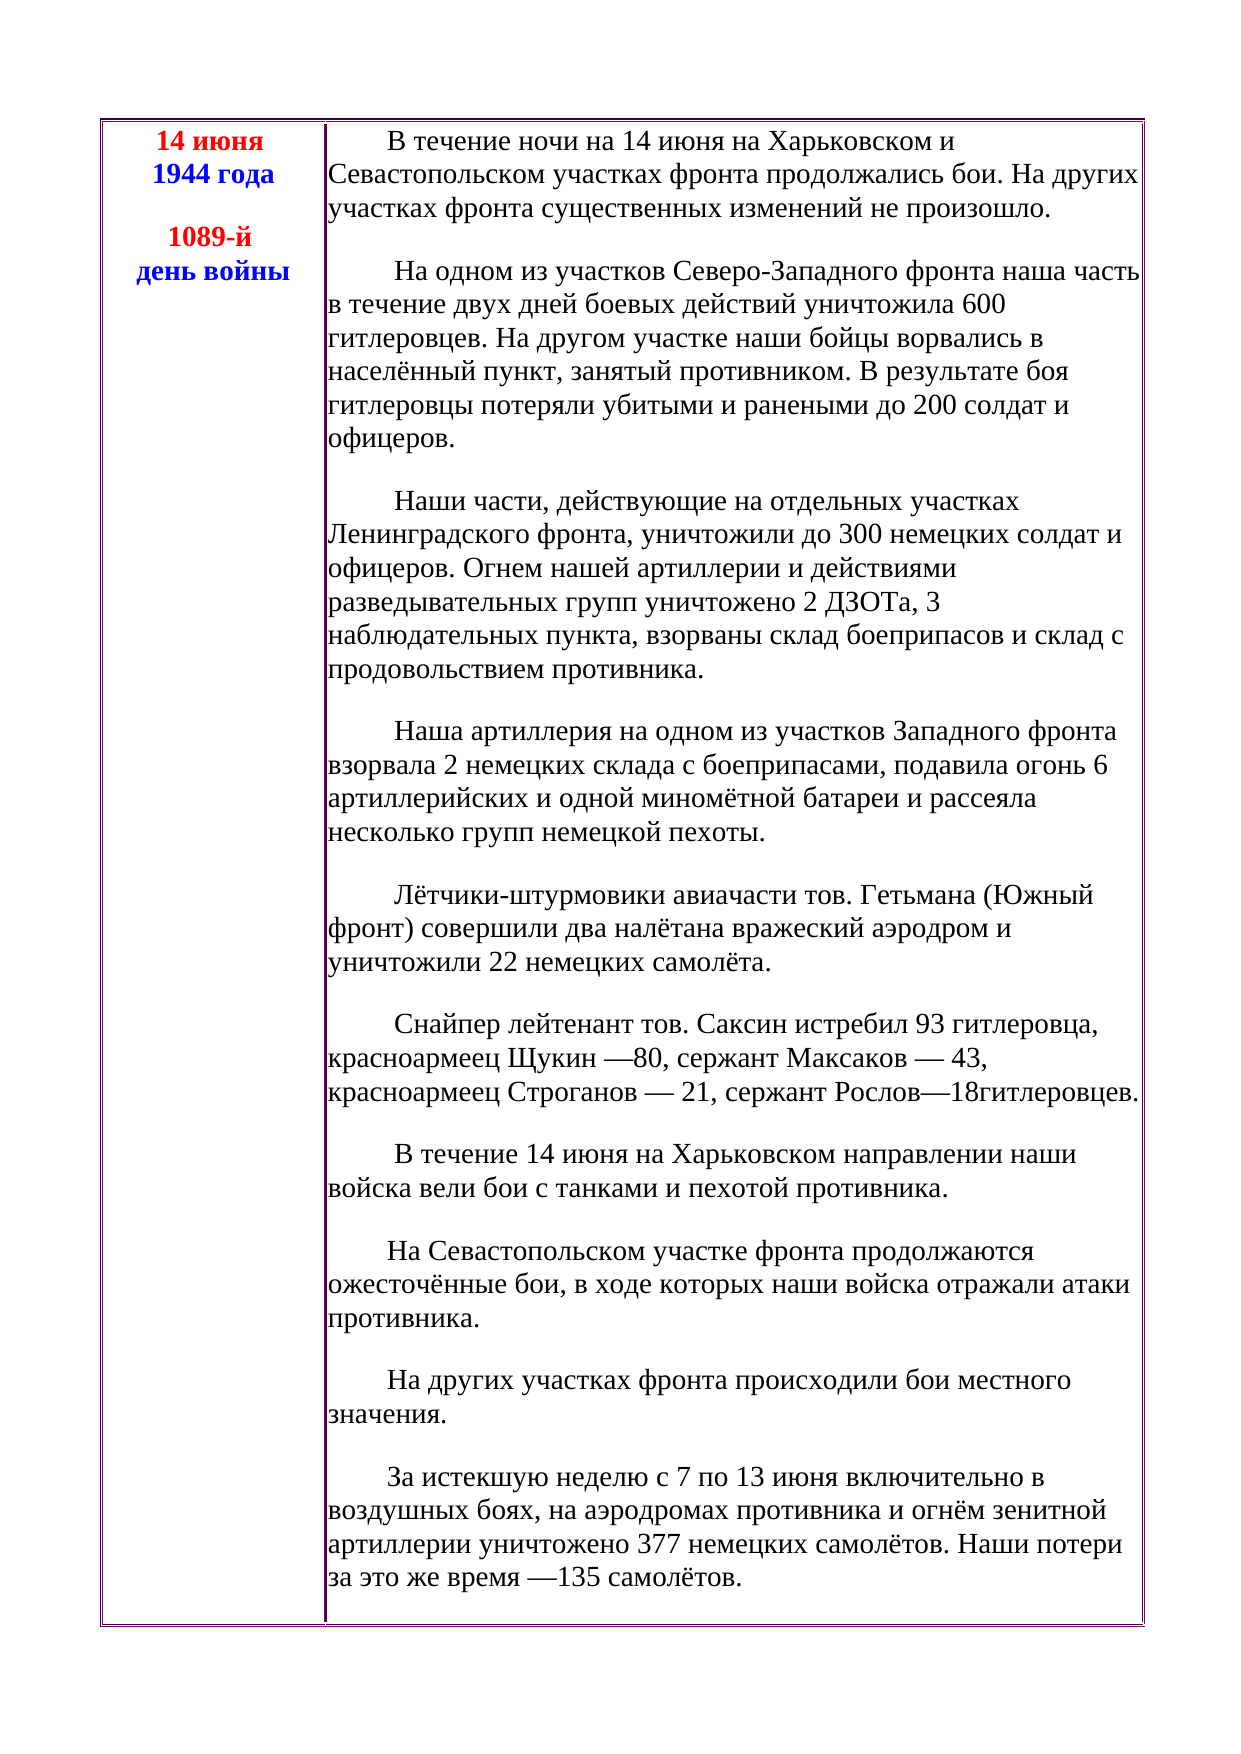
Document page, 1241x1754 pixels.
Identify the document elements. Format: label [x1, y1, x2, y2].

table_cell [103, 122, 325, 1624]
table_cell [325, 122, 1143, 1624]
